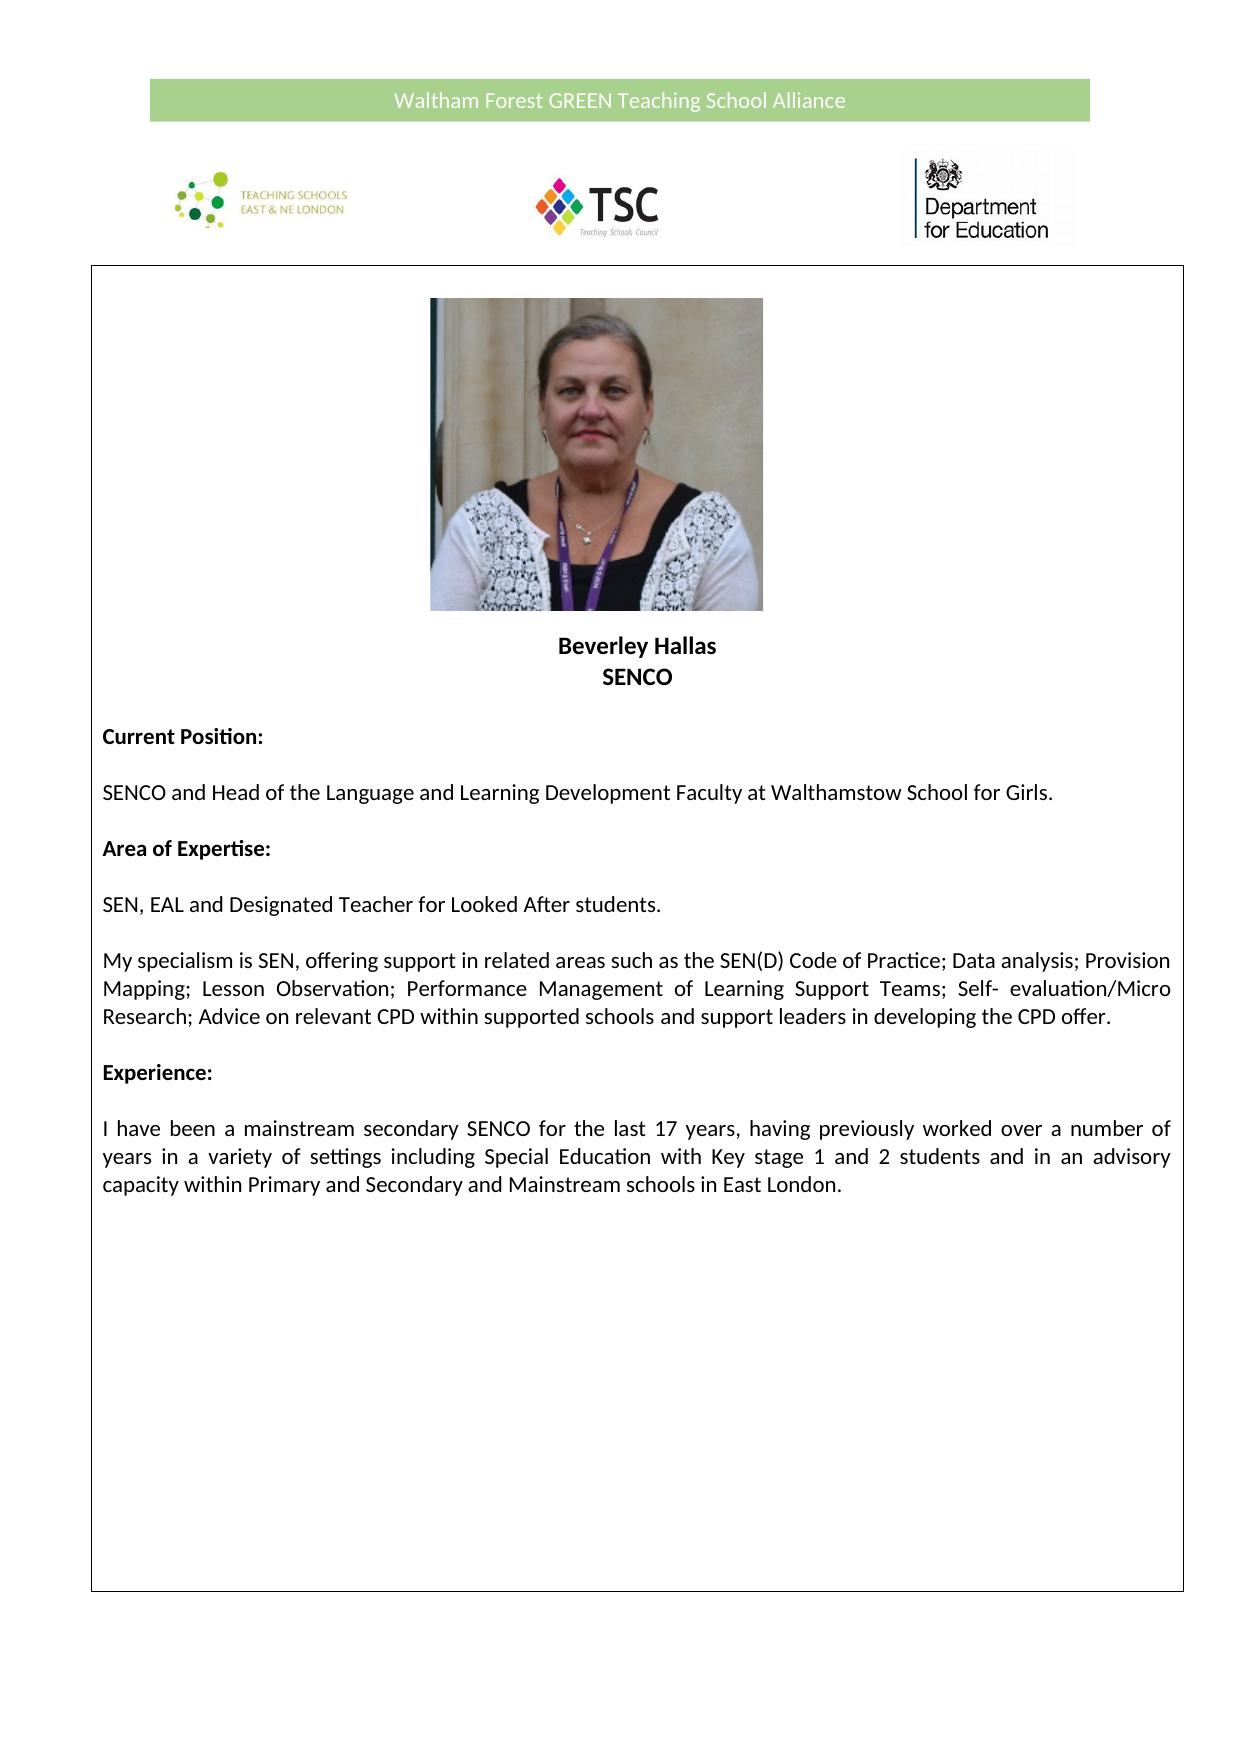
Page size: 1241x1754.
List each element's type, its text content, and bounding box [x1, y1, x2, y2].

picture [525, 166, 668, 247]
picture [173, 170, 367, 228]
table_header Beverley Hallas SENCO Current Position: SENCO and Head of the Language and Learning Development Faculty at Walthamstow School for Girls. Area of Expertise: SEN, EAL and Designated Teacher for Looked After students. My specialism is SEN, offering support in related areas such as the SEN(D) Code of Practice; Data analysis; Provision Mapping; Lesson Observation; Performance Management of Learning Support Teams; Self- evaluation/Micro Research; Advice on relevant CPD within supported schools and support leaders in developing the CPD offer. Experience: I have been a mainstream secondary SENCO for the last 17 years, having previously worked over a number of years in a variety of settings including Special Education with Key stage 1 and 2 students and in an advisory capacity within Primary and Secondary and Mainstream schools in East London. [92, 266, 1183, 1591]
picture [900, 150, 1077, 247]
